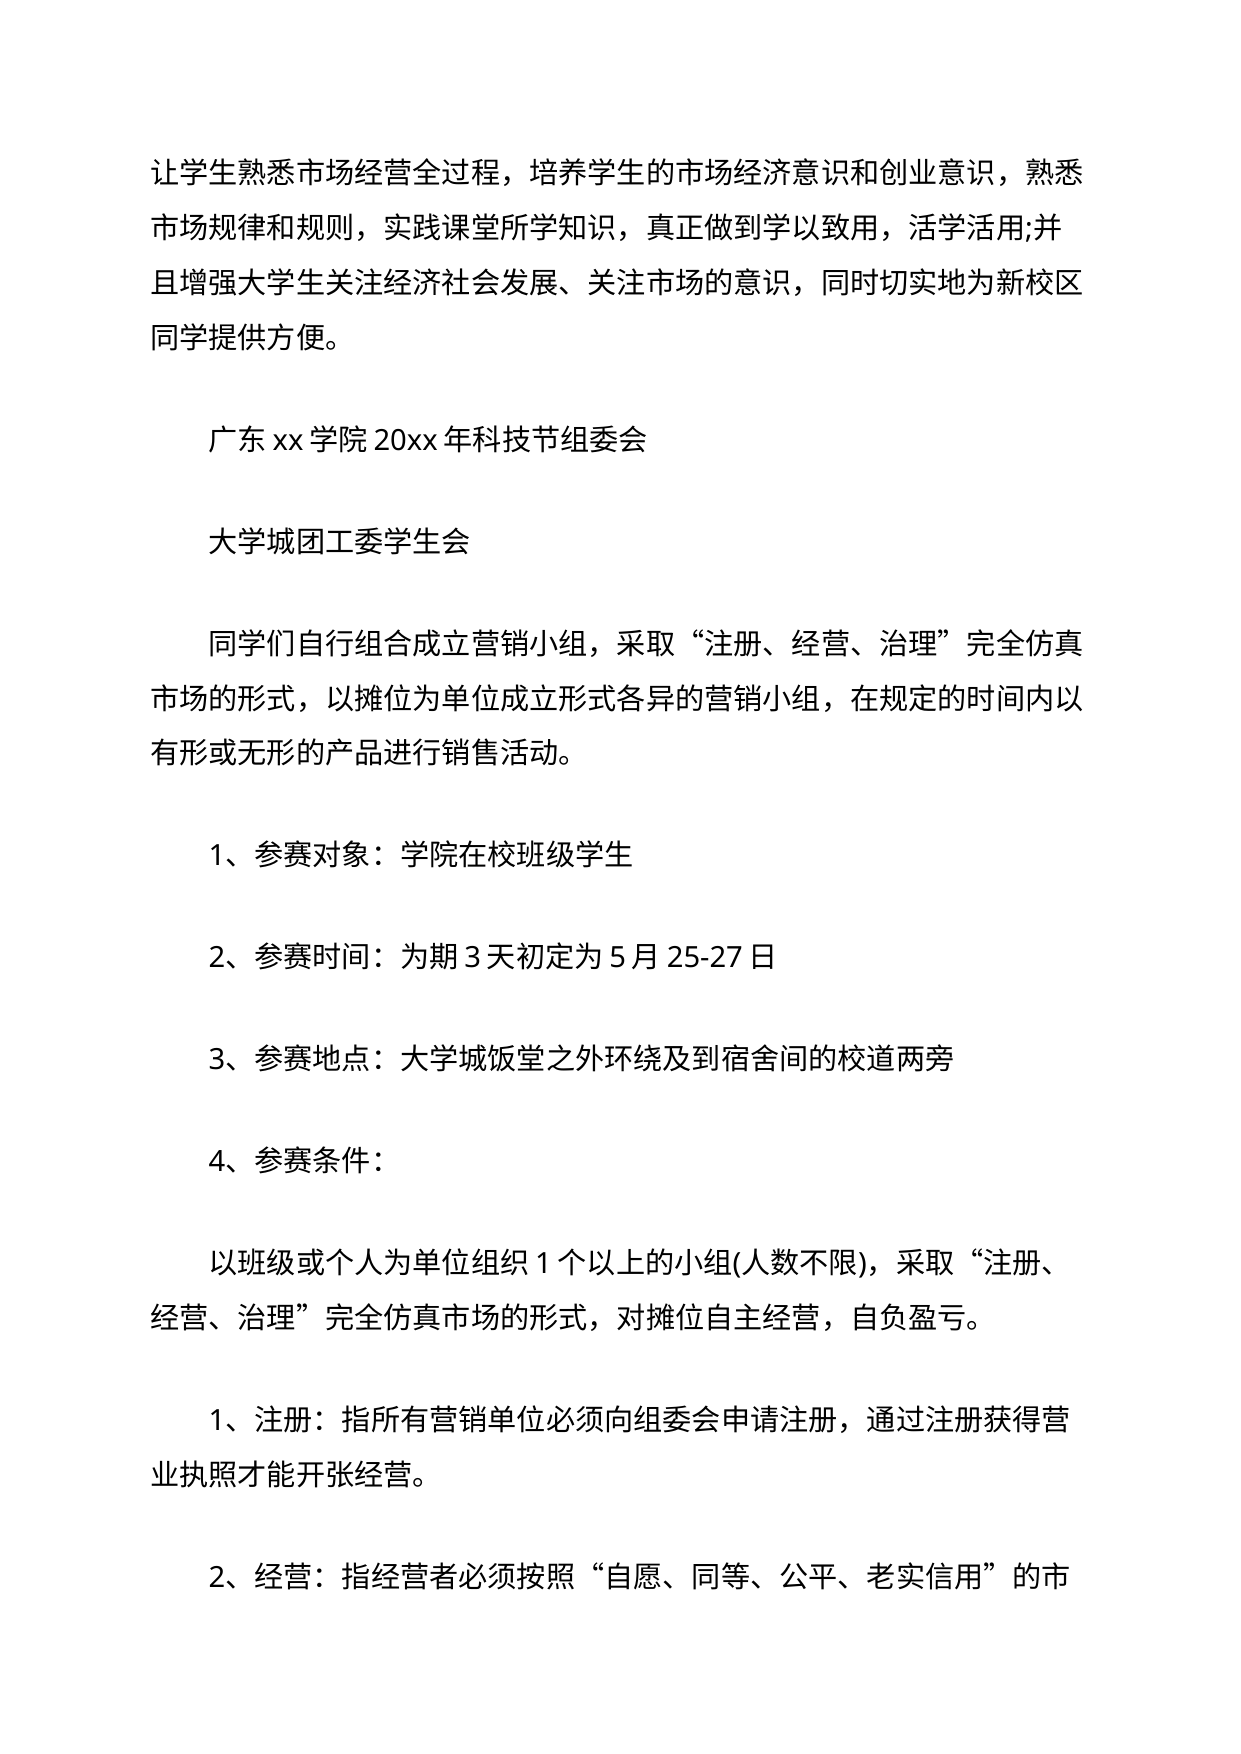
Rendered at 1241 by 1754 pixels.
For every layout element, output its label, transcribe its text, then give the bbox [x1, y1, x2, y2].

text 1、注册：指所有营销单位必须向组委会申请注册，通过注册获得营业执照才能开张经营。 [150, 1397, 1090, 1494]
text 同学们自行组合成立营销小组，采取“注册、经营、治理”完全仿真市场的形式，以摊位为单位成立形式各异的营销小组，在规定的时间内以有形或无形的产品进行销售活动。 [150, 620, 1090, 772]
text 1、参赛对象：学院在校班级学生 [150, 832, 1090, 874]
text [150, 150, 1090, 357]
text 4、参赛条件： [150, 1138, 1090, 1180]
text 大学城团工委学生会 [150, 518, 1090, 561]
text 广东xx学院20xx年科技节组委会 [150, 417, 1090, 459]
text 3、参赛地点：大学城饭堂之外环绕及到宿舍间的校道两旁 [150, 1036, 1090, 1078]
text 2、参赛时间：为期3天初定为5月25-27日 [150, 934, 1090, 976]
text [150, 1553, 1090, 1596]
text 以班级或个人为单位组织1个以上的小组(人数不限)，采取“注册、经营、治理”完全仿真市场的形式，对摊位自主经营，自负盈亏。 [150, 1240, 1090, 1337]
